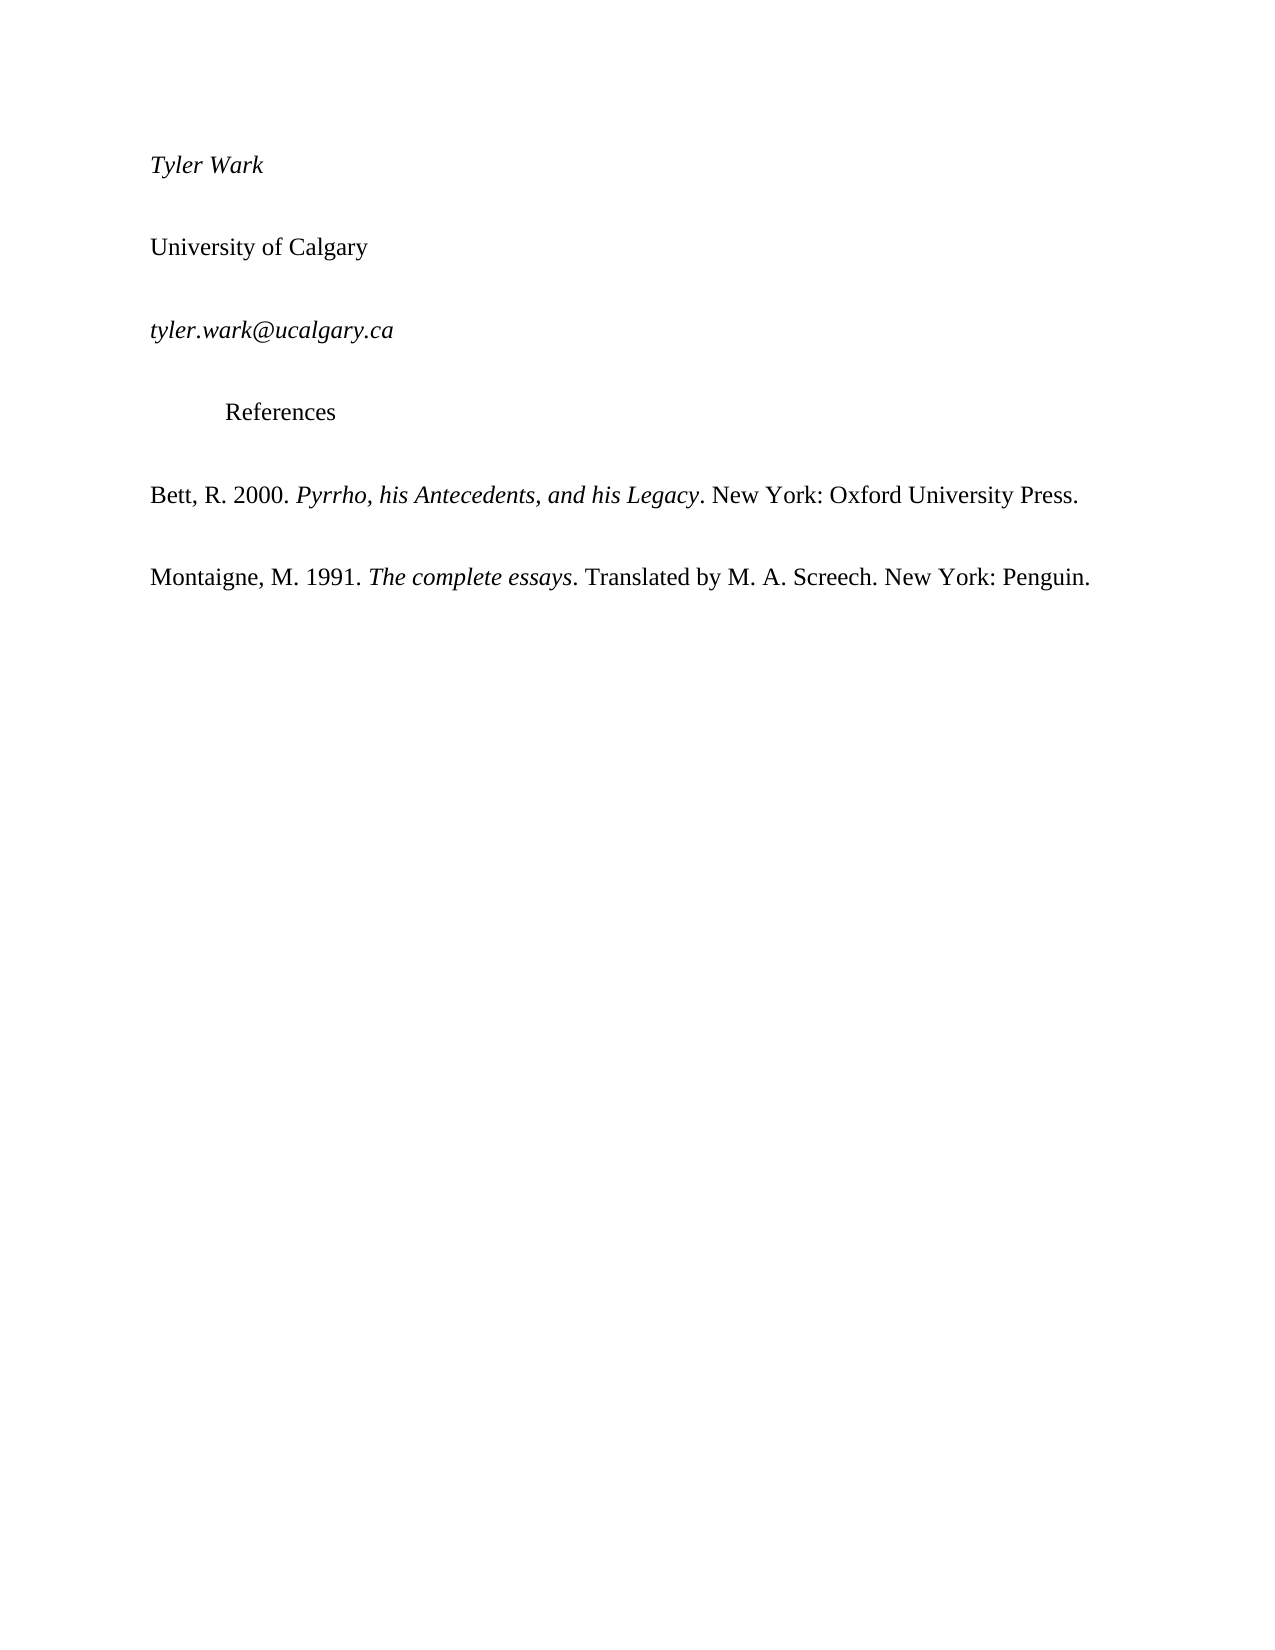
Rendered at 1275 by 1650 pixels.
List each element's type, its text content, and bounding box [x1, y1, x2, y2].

text References [150, 397, 1125, 426]
text Tyler Wark [150, 150, 1125, 179]
text Bett, R. 2000. Pyrrho, his Antecedents, and his Legacy. New York: Oxford University Press. [150, 480, 1125, 509]
text University of Calgary [150, 232, 1125, 261]
text tyler.wark@ucalgary.ca [150, 315, 1125, 344]
text Montaigne, M. 1991. The complete essays. Translated by M. A. Screech. New York: Penguin. [150, 562, 1125, 591]
